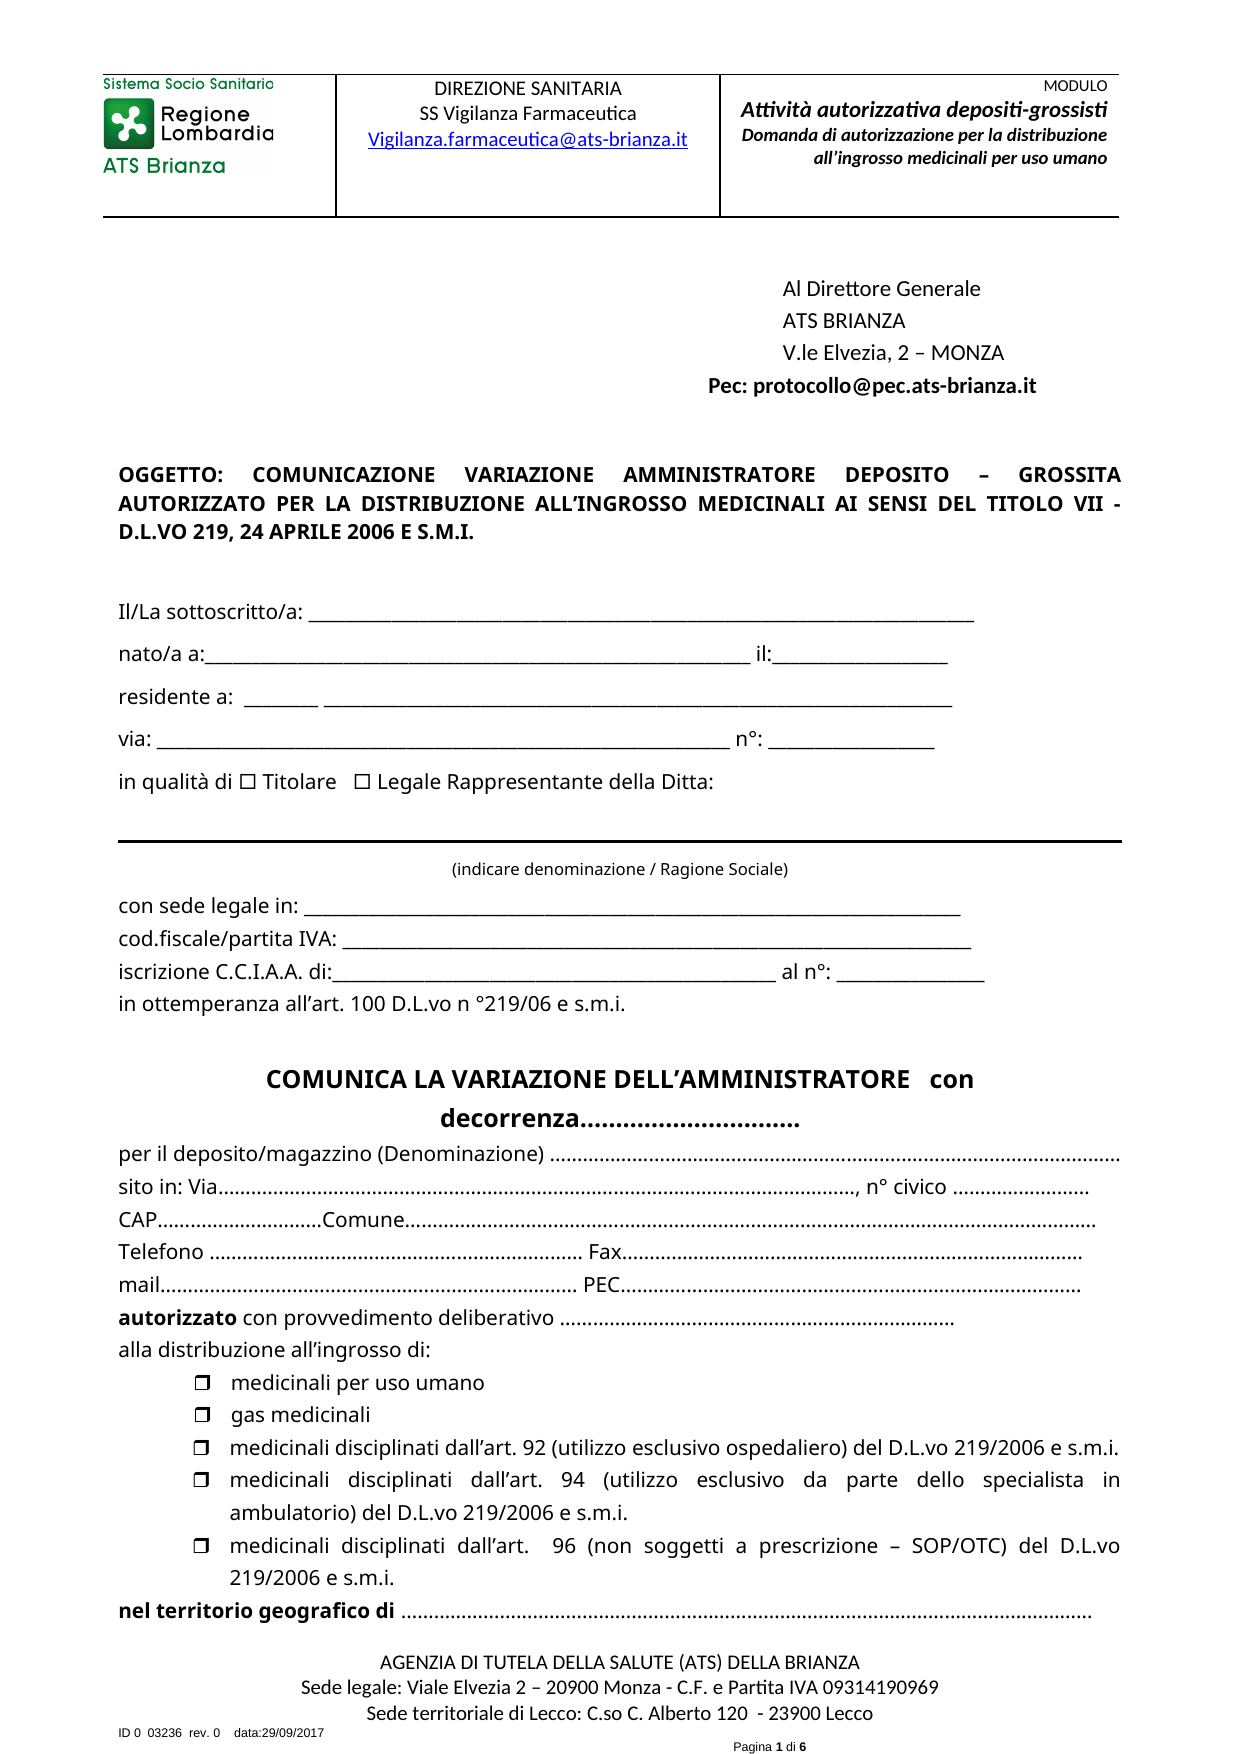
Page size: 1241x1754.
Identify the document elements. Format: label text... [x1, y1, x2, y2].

list medicinali disciplinati dall’art. 94 (utilizzo esclusivo da parte dello specialista in ambulatorio) del D.L.vo 219/2006 e s.m.i. [192, 1466, 1122, 1527]
text Pec: protocollo@pec.ats-brianza.it [634, 371, 1122, 399]
text in ottemperanza all’art. 100 D.L.vo n °219/06 e s.m.i. [118, 989, 1122, 1018]
text con sede legale in: _______________________________________________________________________ [118, 892, 1122, 920]
text Al Direttore Generale [753, 274, 1122, 302]
text in qualità di Titolare Legale Rappresentante della Ditta: [118, 767, 1122, 796]
list medicinali disciplinati dall’art. 92 (utilizzo esclusivo ospedaliero) del D.L.vo 219/2006 e s.m.i. [192, 1433, 1122, 1461]
list gas medicinali [193, 1400, 1122, 1429]
text alla distribuzione all’ingrosso di: [118, 1335, 1122, 1364]
text (indicare denominazione / Ragione Sociale) [118, 858, 1122, 880]
text Il/La sottoscritto/a: ________________________________________________________________________ [118, 597, 1122, 625]
text iscrizione C.C.I.A.A. di:________________________________________________ al n°: ________________ [118, 957, 1122, 985]
text nato/a a:___________________________________________________________ il:___________________ [118, 639, 1122, 668]
text sito in: Via………………………………………………………………………………………….….………, n° civico …………….……… CAP…………………………Comune……………………………………………………………………………………………………………… [118, 1172, 1122, 1233]
text nel territorio geografico di ……………………………………………………………………………………………………………… [118, 1596, 1122, 1624]
text OGGETTO: COMUNICAZIONE VARIAZIONE AMMINISTRATORE DEPOSITO – GROSSITA AUTORIZZATO PER LA DISTRIBUZIONE ALL’INGROSSO MEDICINALI AI SENSI DEL TITOLO VII - D.L.VO 219, 24 APRILE 2006 E S.M.I. [118, 460, 1122, 546]
text via: ______________________________________________________________ n°: __________________ [118, 724, 1122, 753]
text residente a: ________ ____________________________________________________________________ [118, 682, 1122, 710]
text V.le Elvezia, 2 – MONZA [753, 338, 1122, 367]
picture [103, 78, 274, 173]
list medicinali per uso umano [193, 1368, 1122, 1396]
text Telefono ……………………………………………………..…… Fax………………………………………………………………………… [118, 1237, 1122, 1266]
text autorizzato con provvedimento deliberativo ……………………………………………………………… [118, 1303, 1122, 1331]
text ATS BRIANZA [753, 306, 1122, 334]
text mail………………………………………….……………………… PEC………………………………………………………………………… [118, 1270, 1122, 1298]
list medicinali disciplinati dall’art. 96 (non soggetti a prescrizione – SOP/OTC) del D.L.vo 219/2006 e s.m.i. [192, 1531, 1122, 1592]
text cod.fiscale/partita IVA: ____________________________________________________________________ [118, 924, 1122, 953]
text per il deposito/magazzino (Denominazione) ………………………………………………………..………………………………… [118, 1139, 1122, 1168]
text COMUNICA LA VARIAZIONE DELL’AMMINISTRATORE con decorrenza…………………………. [118, 1061, 1122, 1134]
